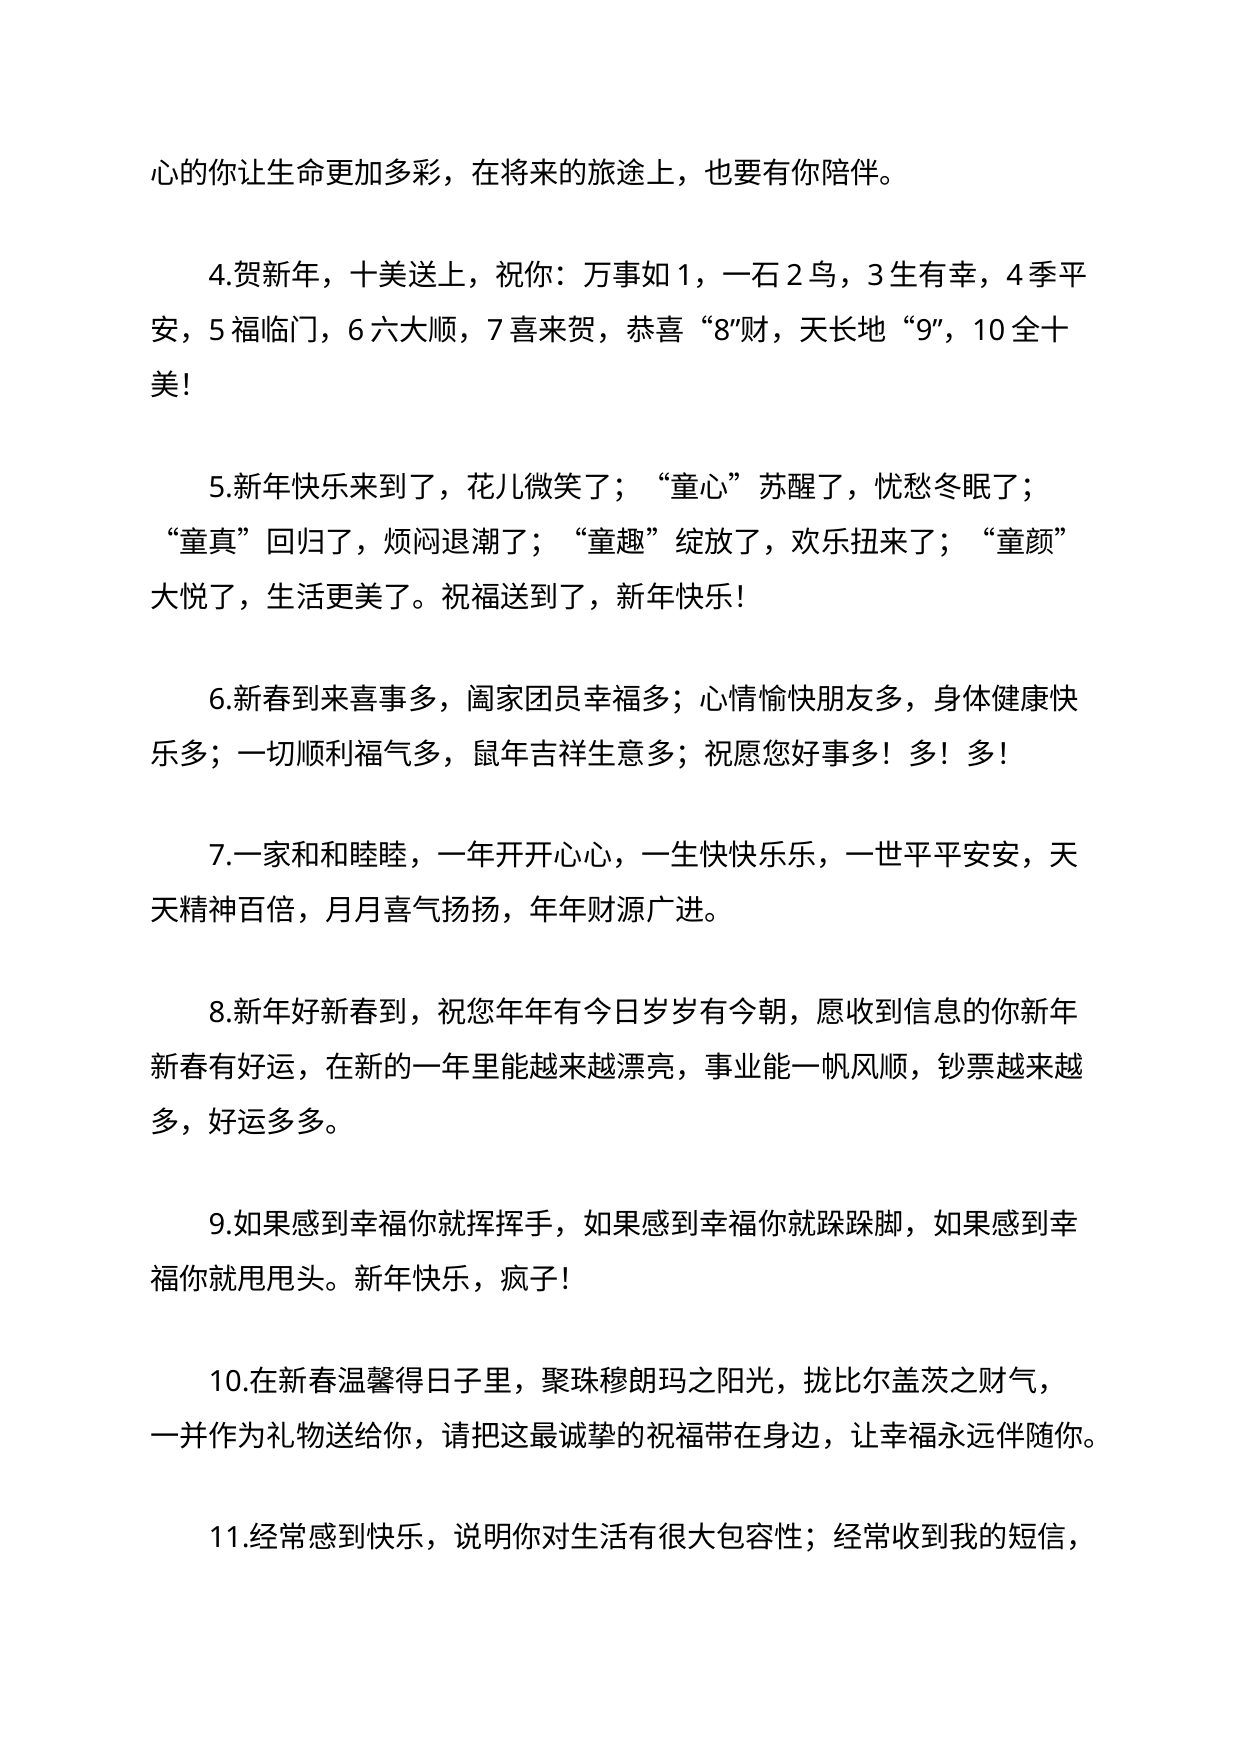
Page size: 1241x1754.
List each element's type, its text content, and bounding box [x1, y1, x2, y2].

text 7.一家和和睦睦，一年开开心心，一生快快乐乐，一世平平安安，天天精神百倍，月月喜气扬扬，年年财源广进。 [150, 832, 1090, 929]
text 6.新春到来喜事多，阖家团员幸福多；心情愉快朋友多，身体健康快乐多；一切顺利福气多，鼠年吉祥生意多；祝愿您好事多！多！多！ [150, 675, 1090, 772]
text 8.新年好新春到，祝您年年有今日岁岁有今朝，愿收到信息的你新年新春有好运，在新的一年里能越来越漂亮，事业能一帆风顺，钞票越来越多，好运多多。 [150, 989, 1090, 1141]
text 4.贺新年，十美送上，祝你：万事如1，一石2鸟，3生有幸，4季平安，5福临门，6六大顺，7喜来贺，恭喜“8”财，天长地“9”，10全十美！ [150, 252, 1090, 404]
text 9.如果感到幸福你就挥挥手，如果感到幸福你就跺跺脚，如果感到幸福你就甩甩头。新年快乐，疯子！ [150, 1200, 1090, 1298]
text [150, 150, 1090, 192]
text 5.新年快乐来到了，花儿微笑了；“童心”苏醒了，忧愁冬眠了；“童真”回归了，烦闷退潮了；“童趣”绽放了，欢乐扭来了；“童颜”大悦了，生活更美了。祝福送到了，新年快乐！ [150, 463, 1090, 616]
text 10.在新春温馨得日子里，聚珠穆朗玛之阳光，拢比尔盖茨之财气，一并作为礼物送给你，请把这最诚挚的祝福带在身边，让幸福永远伴随你。 [150, 1357, 1090, 1454]
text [150, 1514, 1090, 1556]
